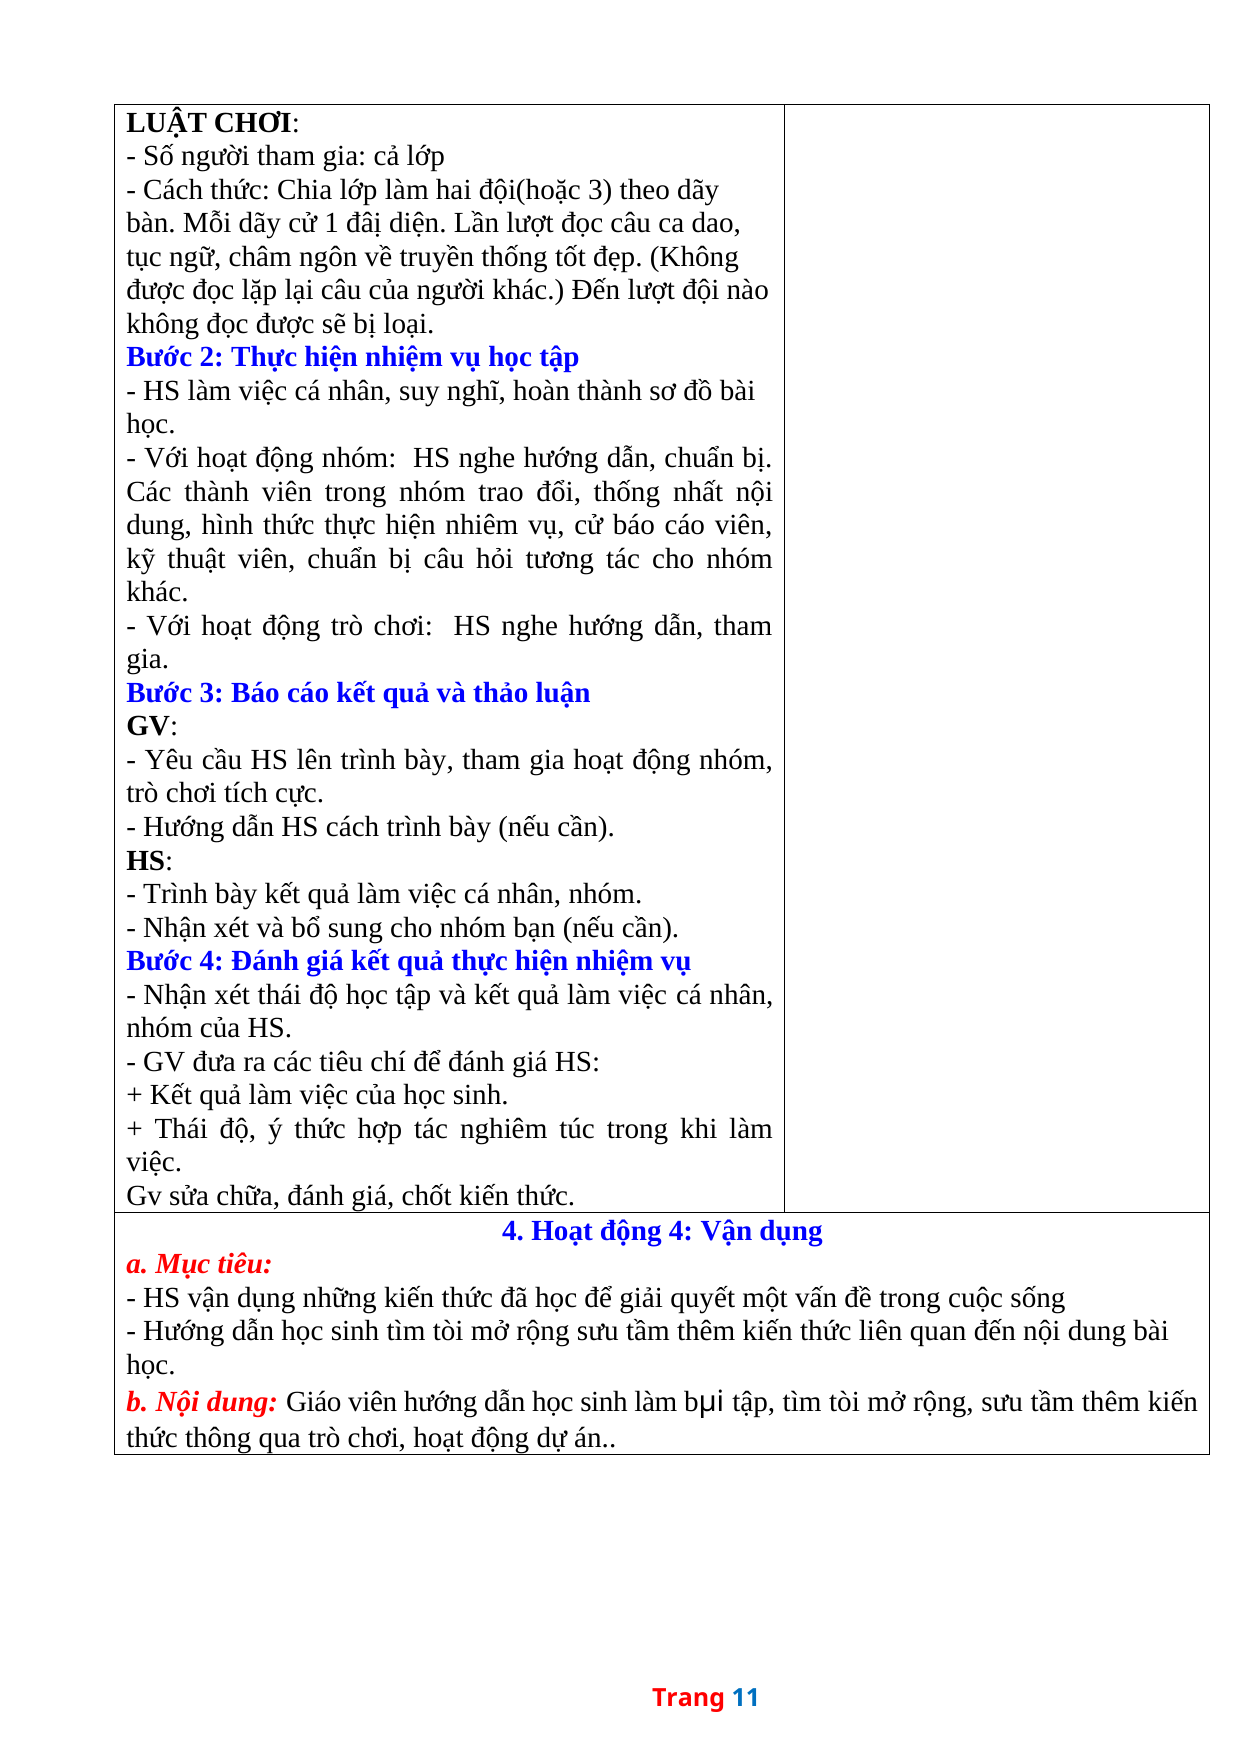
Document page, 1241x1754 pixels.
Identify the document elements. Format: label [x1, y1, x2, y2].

table_cell [115, 1213, 1209, 1454]
table_cell [115, 105, 784, 1212]
table_cell [785, 105, 1209, 1212]
